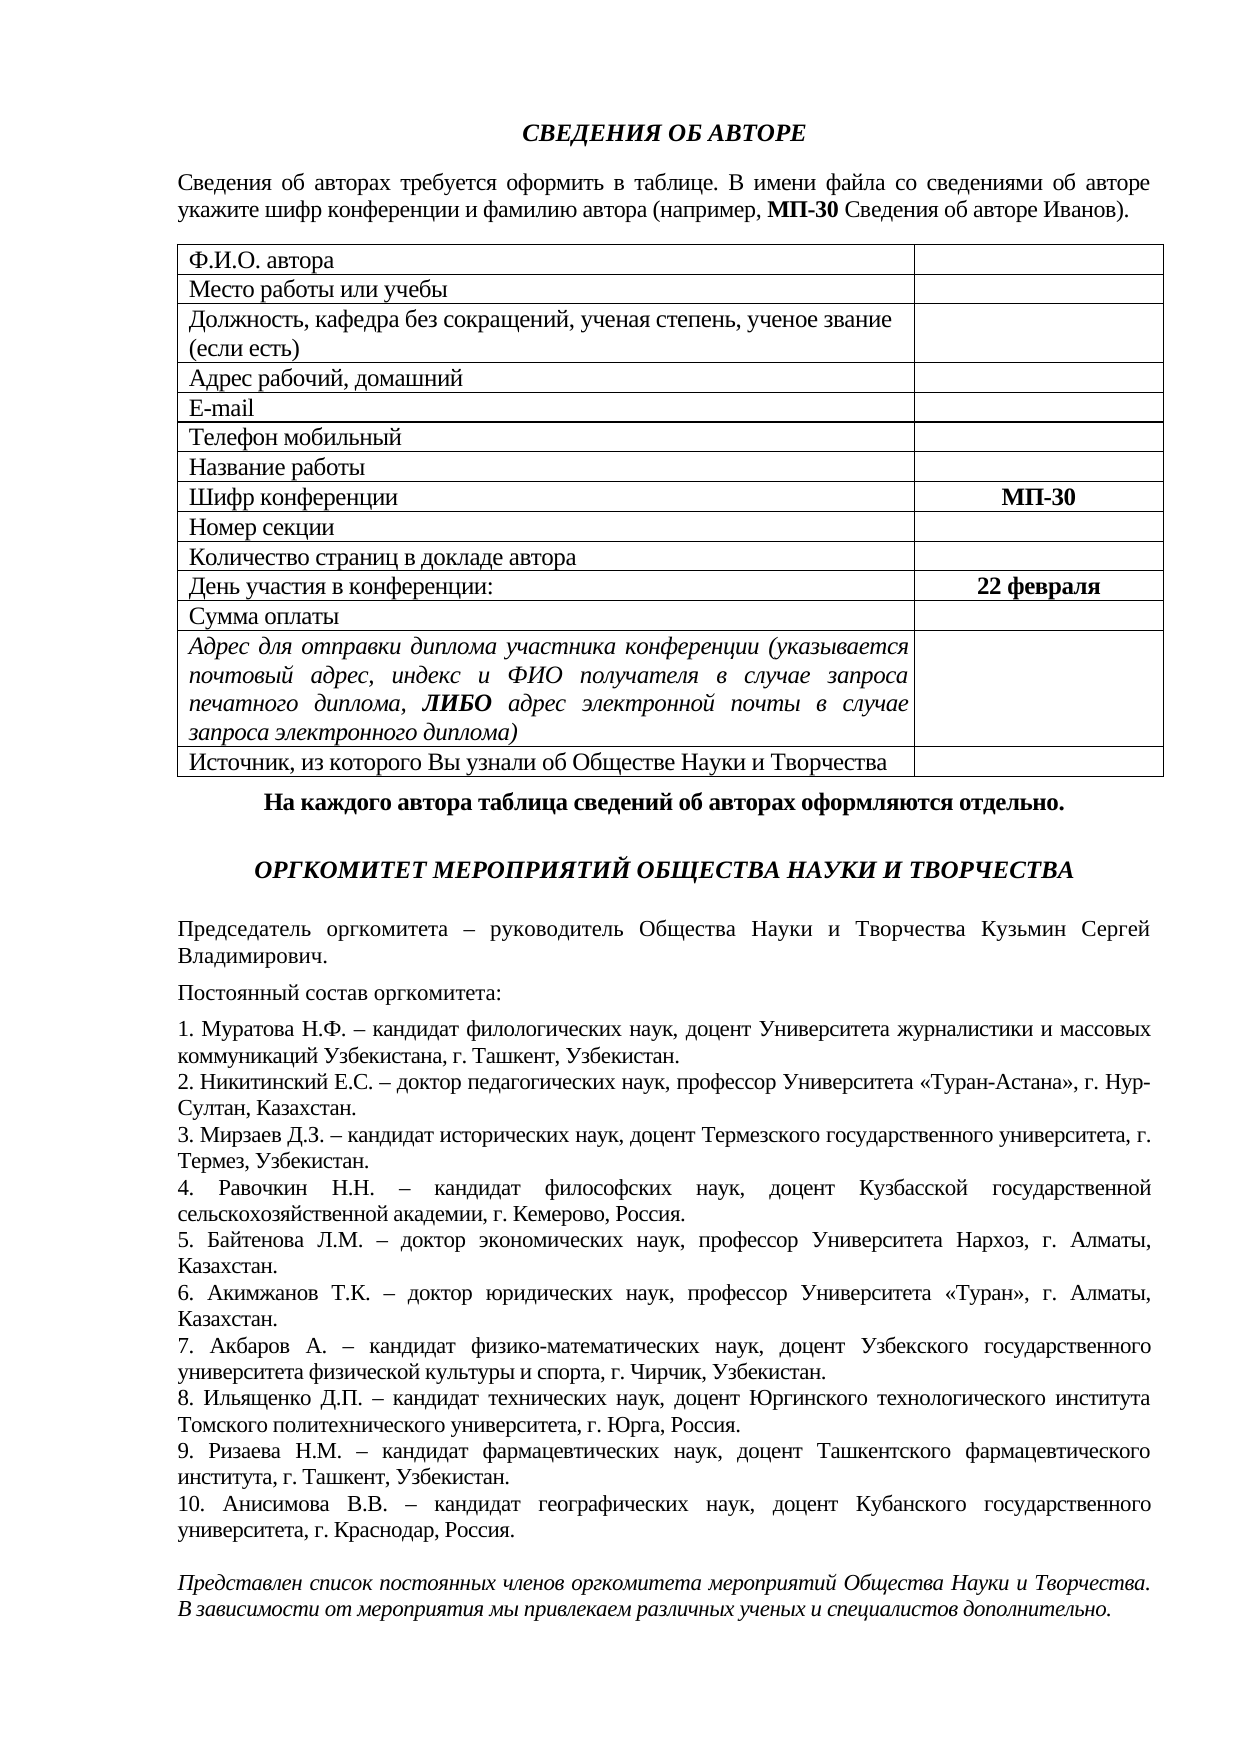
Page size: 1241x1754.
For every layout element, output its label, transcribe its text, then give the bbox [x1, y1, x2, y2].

text 5. Байтенова Л.М. – доктор экономических наук, профессор Университета Нархоз, г. Алматы, Казахстан. [177, 1226, 1152, 1279]
table_cell [915, 631, 1163, 746]
table_cell [915, 601, 1163, 630]
table_cell [915, 452, 1163, 481]
table_header Ф.И.О. автора [178, 245, 914, 273]
table_cell [915, 512, 1163, 541]
table_cell Должность, кафедра без сокращений, ученая степень, ученое звание (если есть) [178, 304, 914, 362]
table_cell Адрес рабочий, домашний [178, 363, 914, 392]
table_cell Место работы или учебы [178, 275, 914, 303]
table_cell [915, 363, 1163, 392]
table_cell [915, 542, 1163, 570]
table_cell 22 февраля [915, 571, 1163, 600]
text 8. Ильященко Д.П. – кандидат технических наук, доцент Юргинского технологического института Томского политехнического университета, г. Юрга, Россия. [177, 1384, 1152, 1437]
table_cell МП-30 [915, 482, 1163, 511]
text 1. Муратова Н.Ф. – кандидат филологических наук, доцент Университета журналистики и массовых коммуникаций Узбекистана, г. Ташкент, Узбекистан. [177, 1015, 1152, 1068]
table_cell Номер секции [178, 512, 914, 541]
text Председатель оргкомитета – руководитель Общества Науки и Творчества Кузьмин Сергей Владимирович. [177, 916, 1152, 968]
table_cell [915, 747, 1163, 776]
text На каждого автора таблица сведений об авторах оформляются отдельно. [177, 787, 1152, 816]
text 3. Мирзаев Д.З. – кандидат исторических наук, доцент Термезского государственного университета, г. Термез, Узбекистан. [177, 1121, 1152, 1173]
text 2. Никитинский Е.С. – доктор педагогических наук, профессор Университета «Туран-Астана», г. Нур-Султан, Казахстан. [177, 1068, 1152, 1121]
table_cell [915, 393, 1163, 421]
table_cell День участия в конференции: [178, 571, 914, 600]
table_cell [915, 423, 1163, 451]
table_header [915, 245, 1163, 273]
text 6. Акимжанов Т.К. – доктор юридических наук, профессор Университета «Туран», г. Алматы, Казахстан. [177, 1279, 1152, 1332]
text ОРГКОМИТЕТ МЕРОПРИЯТИЙ ОБЩЕСТВА НАУКИ И ТВОРЧЕСТВА [177, 855, 1152, 884]
table_cell E-mail [178, 393, 914, 421]
text 9. Ризаева Н.М. – кандидат фармацевтических наук, доцент Ташкентского фармацевтического института, г. Ташкент, Узбекистан. [177, 1437, 1152, 1490]
text 4. Равочкин Н.Н. – кандидат философских наук, доцент Кузбасской государственной сельскохозяйственной академии, г. Кемерово, Россия. [177, 1173, 1152, 1226]
table_cell Адрес для отправки диплома участника конференции (указывается почтовый адрес, индекс и ФИО получателя в случае запроса печатного диплома, ЛИБО адрес электронной почты в случае запроса электронного диплома) [178, 631, 914, 746]
table_cell Источник, из которого Вы узнали об Обществе Науки и Творчества [178, 747, 914, 776]
text Представлен список постоянных членов оргкомитета мероприятий Общества Науки и Творчества. В зависимости от мероприятия мы привлекаем различных ученых и специалистов дополнительно. [177, 1569, 1152, 1622]
table_cell Количество страниц в докладе автора [178, 542, 914, 570]
table_cell [915, 275, 1163, 303]
table_cell Телефон мобильный [178, 423, 914, 451]
text 7. Акбаров А. – кандидат физико-математических наук, доцент Узбекского государственного университета физической культуры и спорта, г. Чирчик, Узбекистан. [177, 1332, 1152, 1384]
table_cell [915, 304, 1163, 362]
text СВЕДЕНИЯ ОБ АВТОРЕ [177, 118, 1152, 147]
table_cell Шифр конференции [178, 482, 914, 511]
table_cell Сумма оплаты [178, 601, 914, 630]
text 10. Анисимова В.В. – кандидат географических наук, доцент Кубанского государственного университета, г. Краснодар, Россия. [177, 1490, 1152, 1542]
text Постоянный состав оргкомитета: [177, 979, 1152, 1005]
table_cell Название работы [178, 452, 914, 481]
text Сведения об авторах требуется оформить в таблице. В имени файла со сведениями об авторе укажите шифр конференции и фамилию автора (например, МП-30 Сведения об авторе Иванов). [177, 168, 1152, 223]
